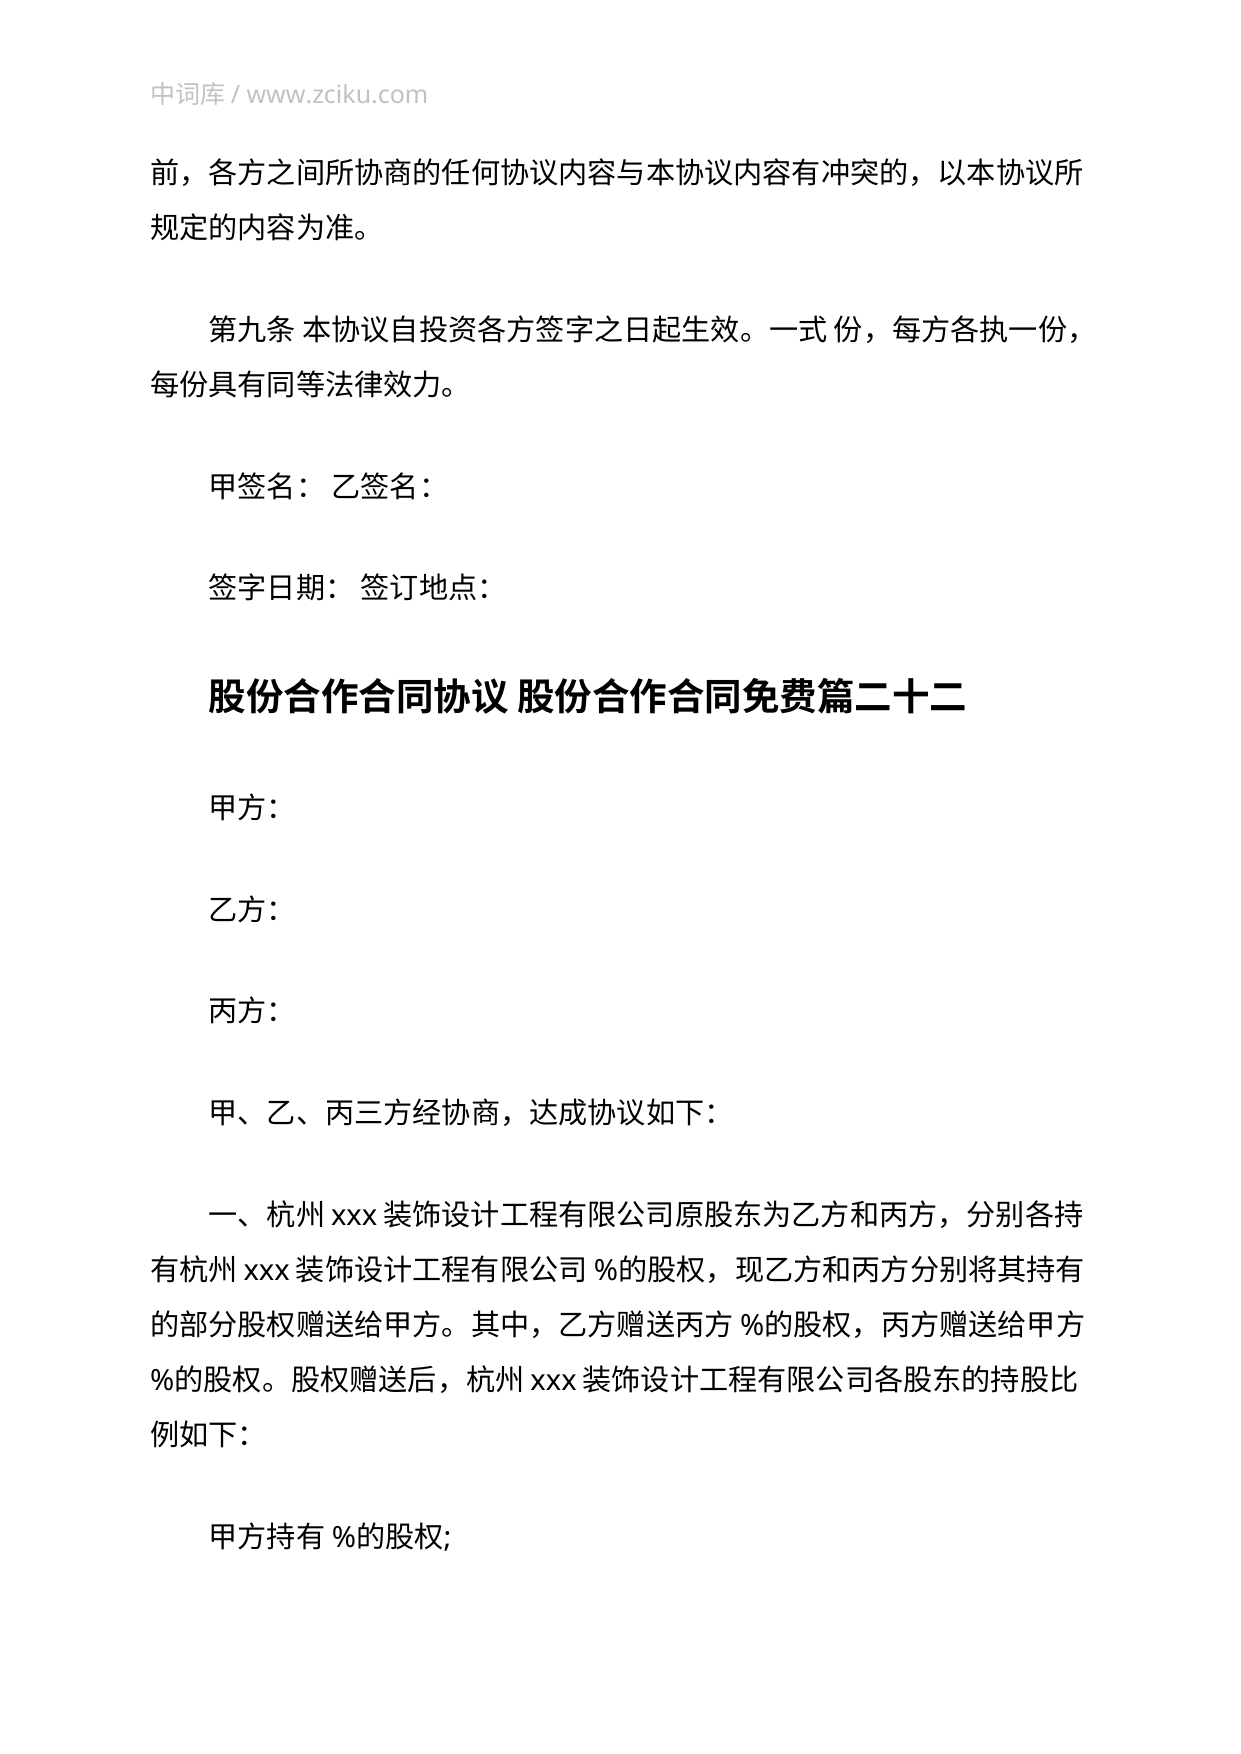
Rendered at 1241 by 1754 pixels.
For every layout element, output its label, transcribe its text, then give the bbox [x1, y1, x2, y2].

text 丙方： [150, 988, 1090, 1030]
text 甲、乙、丙三方经协商，达成协议如下： [150, 1089, 1090, 1132]
text 签字日期： 签订地点： [150, 565, 1090, 607]
text 第九条 本协议自投资各方签字之日起生效。一式 份，每方各执一份，每份具有同等法律效力。 [150, 307, 1090, 404]
text 乙方： [150, 886, 1090, 928]
text 甲方持有 %的股权; [150, 1513, 1090, 1556]
text 甲签名： 乙签名： [150, 463, 1090, 506]
text 甲方： [150, 784, 1090, 827]
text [150, 150, 1090, 247]
text 股份合作合同协议 股份合作合同免费篇二十二 [150, 667, 1090, 721]
text 一、杭州xxx装饰设计工程有限公司原股东为乙方和丙方，分别各持有杭州xxx装饰设计工程有限公司 %的股权，现乙方和丙方分别将其持有的部分股权赠送给甲方。其中，乙方赠送丙方 %的股权，丙方赠送给甲方 %的股权。股权赠送后，杭州xxx装饰设计工程有限公司各股东的持股比例如下： [150, 1191, 1090, 1454]
